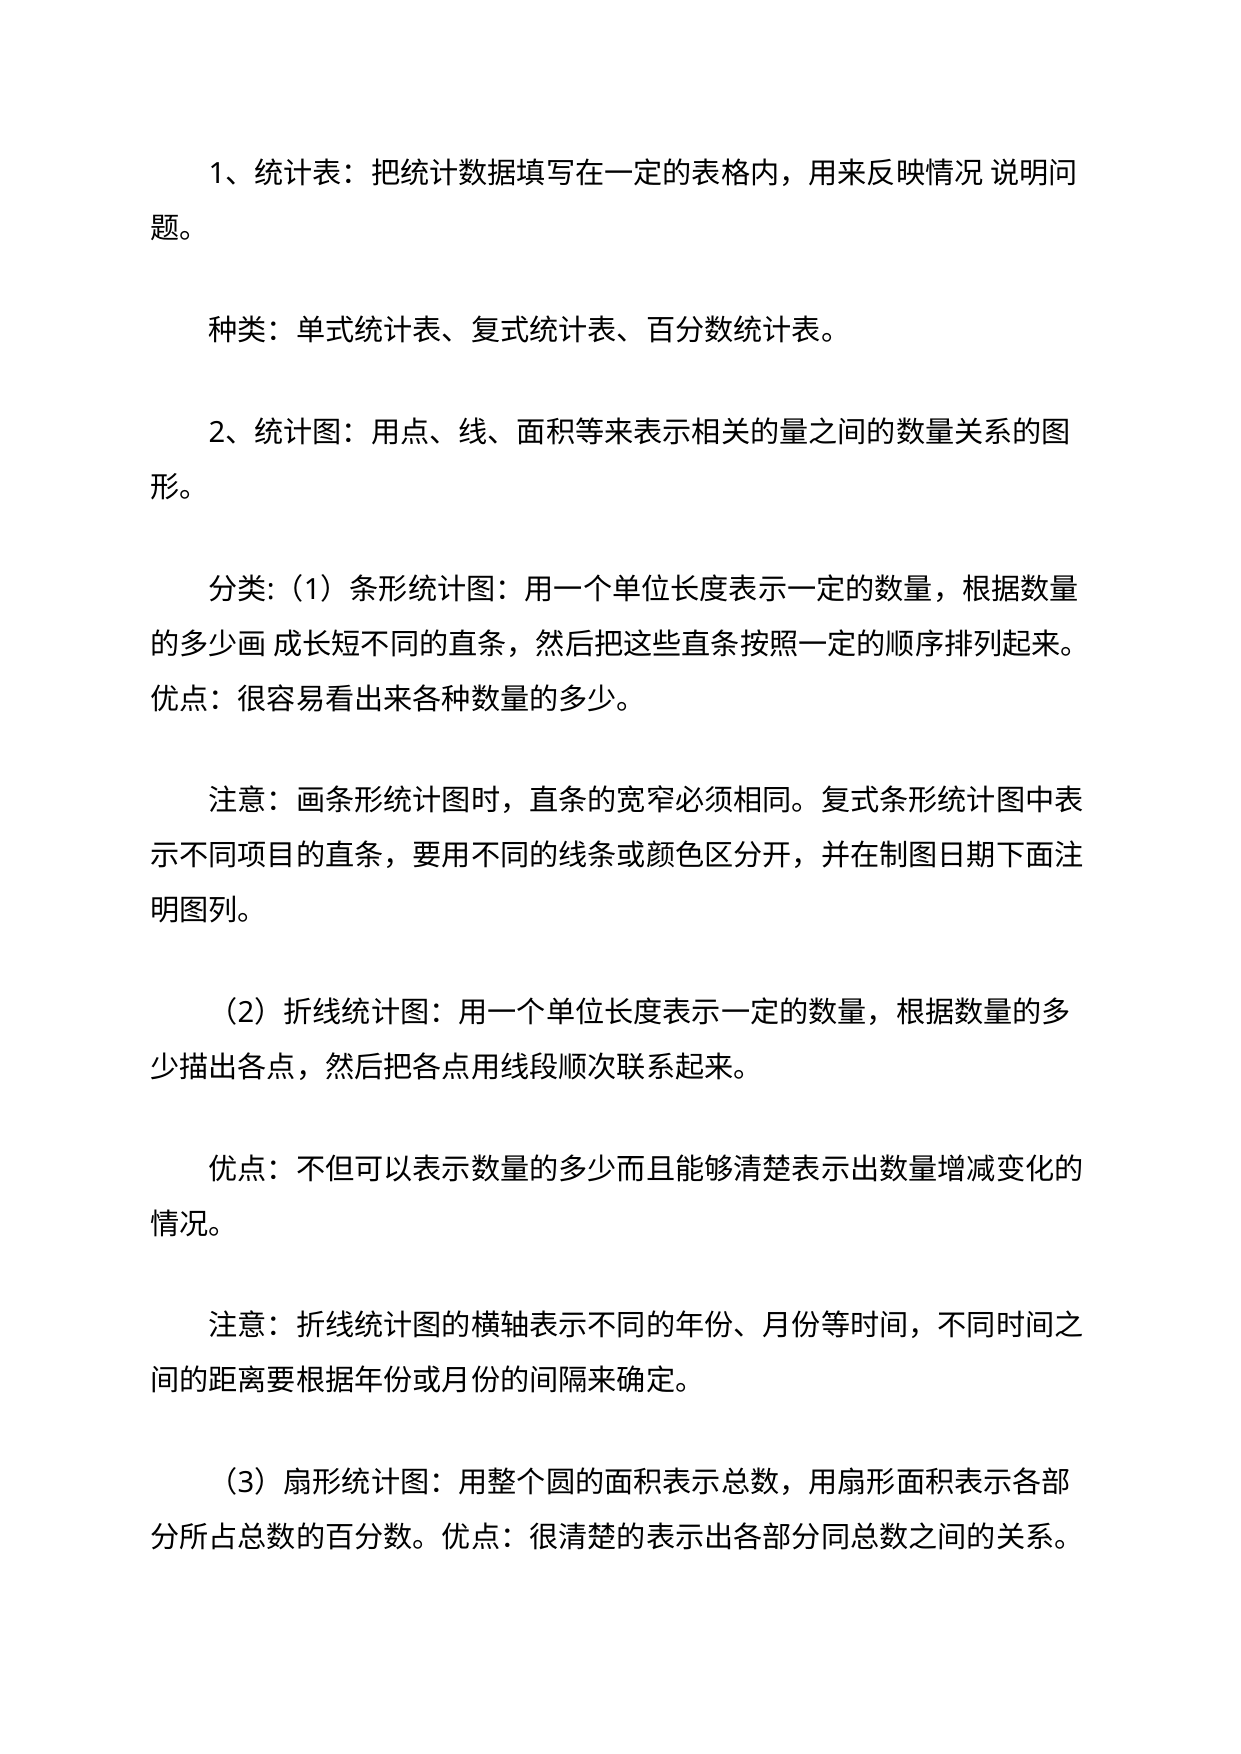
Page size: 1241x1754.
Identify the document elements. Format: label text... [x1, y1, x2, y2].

text 注意：折线统计图的横轴表示不同的年份、月份等时间，不同时间之间的距离要根据年份或月份的间隔来确定。 [150, 1302, 1090, 1399]
text 优点：不但可以表示数量的多少而且能够清楚表示出数量增减变化的情况。 [150, 1145, 1090, 1242]
text 1、统计表：把统计数据填写在一定的表格内，用来反映情况 说明问题。 [150, 150, 1090, 247]
text 分类:（1）条形统计图：用一个单位长度表示一定的数量，根据数量的多少画 成长短不同的直条，然后把这些直条按照一定的顺序排列起来。优点：很容易看出来各种数量的多少。 [150, 565, 1090, 717]
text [150, 1459, 1090, 1556]
text 2、统计图：用点、线、面积等来表示相关的量之间的数量关系的图形。 [150, 408, 1090, 506]
text 种类：单式统计表、复式统计表、百分数统计表。 [150, 307, 1090, 349]
text （2）折线统计图：用一个单位长度表示一定的数量，根据数量的多少描出各点，然后把各点用线段顺次联系起来。 [150, 988, 1090, 1086]
text 注意：画条形统计图时，直条的宽窄必须相同。复式条形统计图中表示不同项目的直条，要用不同的线条或颜色区分开，并在制图日期下面注明图列。 [150, 777, 1090, 929]
